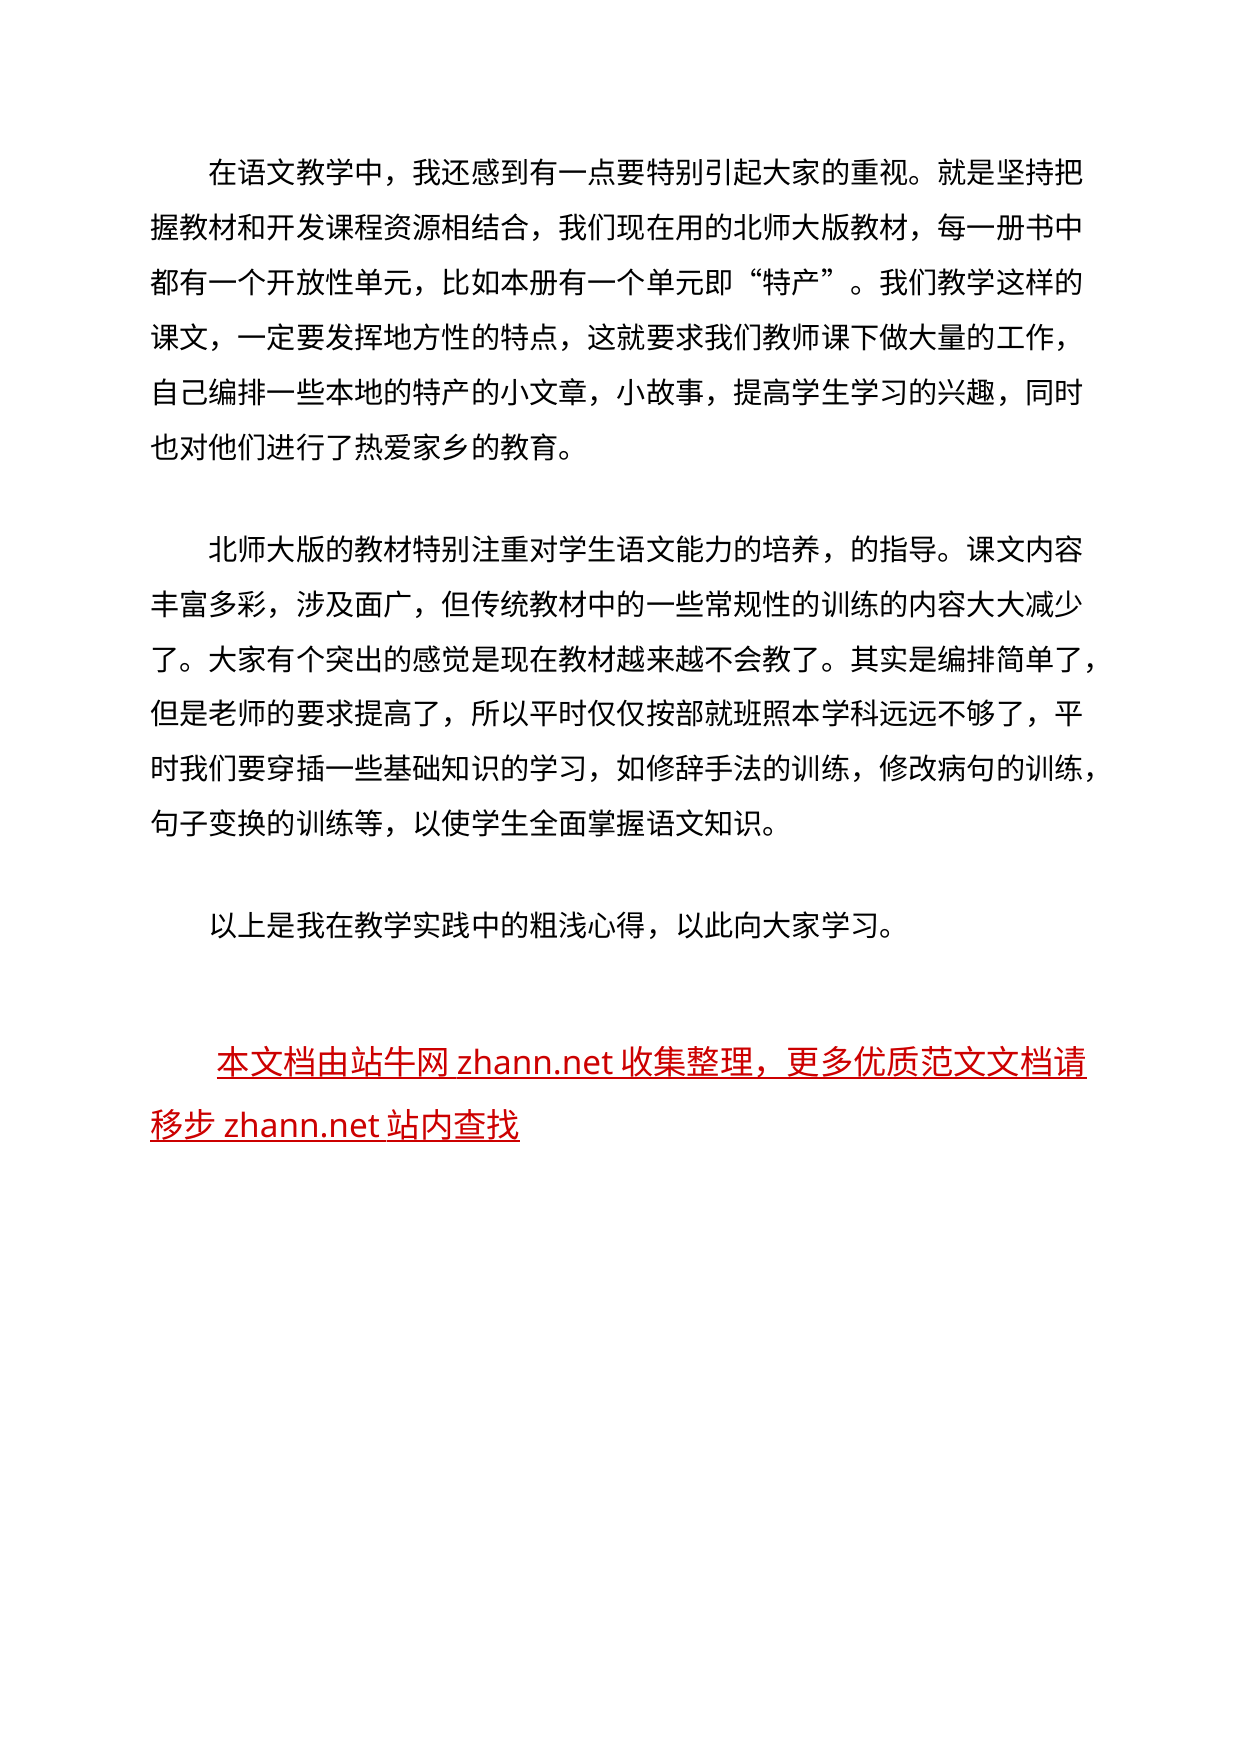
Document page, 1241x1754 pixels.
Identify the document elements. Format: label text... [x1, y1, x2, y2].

text 本文档由站牛网zhann.net收集整理，更多优质范文文档请移步zhann.net站内查找 [150, 1036, 1090, 1147]
text 北师大版的教材特别注重对学生语文能力的培养，的指导。课文内容丰富多彩，涉及面广，但传统教材中的一些常规性的训练的内容大大减少了。大家有个突出的感觉是现在教材越来越不会教了。其实是编排简单了，但是老师的要求提高了，所以平时仅仅按部就班照本学科远远不够了，平时我们要穿插一些基础知识的学习，如修辞手法的训练，修改病句的训练，句子变换的训练等，以使学生全面掌握语文知识。 [150, 526, 1090, 843]
text 在语文教学中，我还感到有一点要特别引起大家的重视。就是坚持把握教材和开发课程资源相结合，我们现在用的北师大版教材，每一册书中都有一个开放性单元，比如本册有一个单元即“特产”。我们教学这样的课文，一定要发挥地方性的特点，这就要求我们教师课下做大量的工作，自己编排一些本地的特产的小文章，小故事，提高学生学习的兴趣，同时也对他们进行了热爱家乡的教育。 [150, 150, 1090, 467]
text 以上是我在教学实践中的粗浅心得，以此向大家学习。 [150, 902, 1090, 945]
